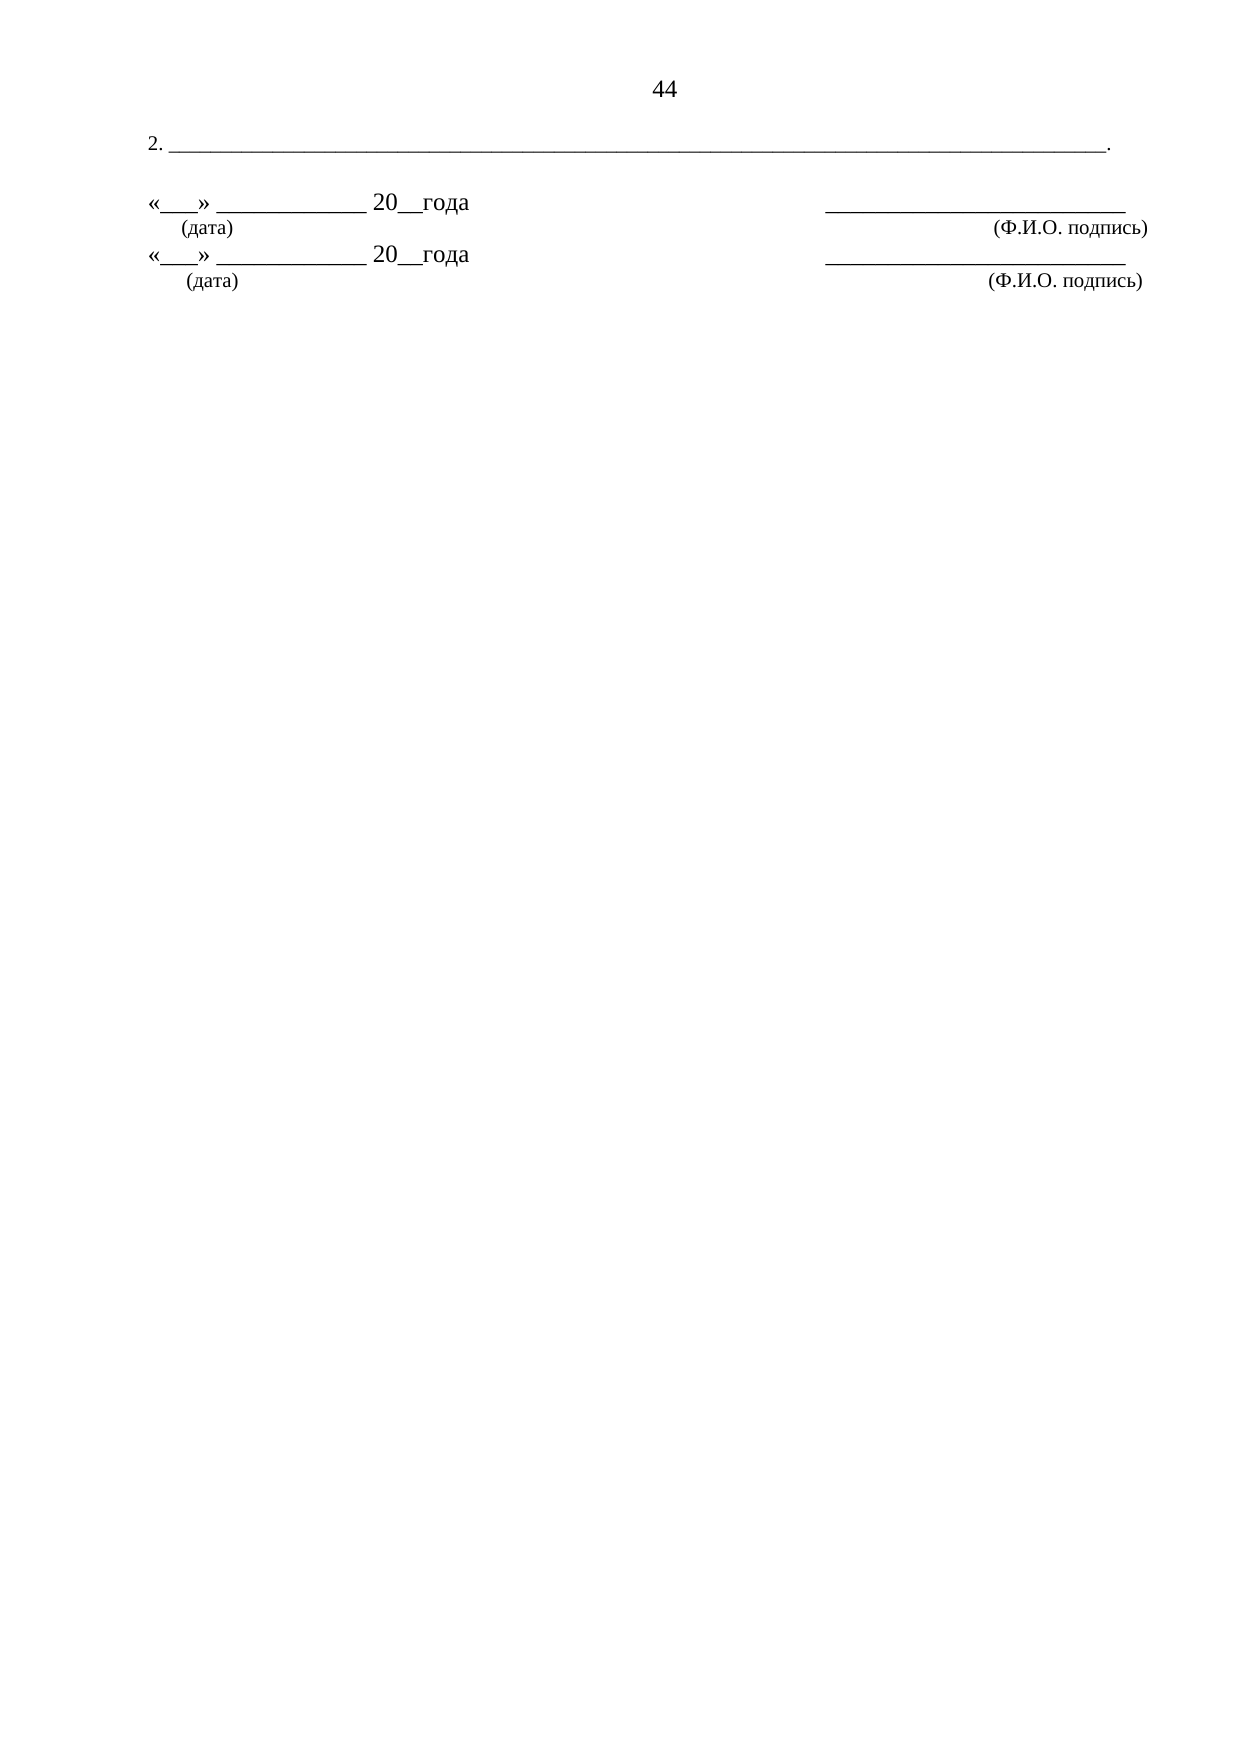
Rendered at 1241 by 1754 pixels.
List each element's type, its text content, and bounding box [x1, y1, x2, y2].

text (дата) (Ф.И.О. подпись) [148, 268, 1181, 292]
text «___» ____________ 20__года ________________________ [148, 187, 1181, 215]
text (дата) (Ф.И.О. подпись) [148, 215, 1181, 239]
text 2. __________________________________________________________________________________________. [148, 131, 1181, 155]
text «___» ____________ 20__года ________________________ [148, 239, 1181, 268]
